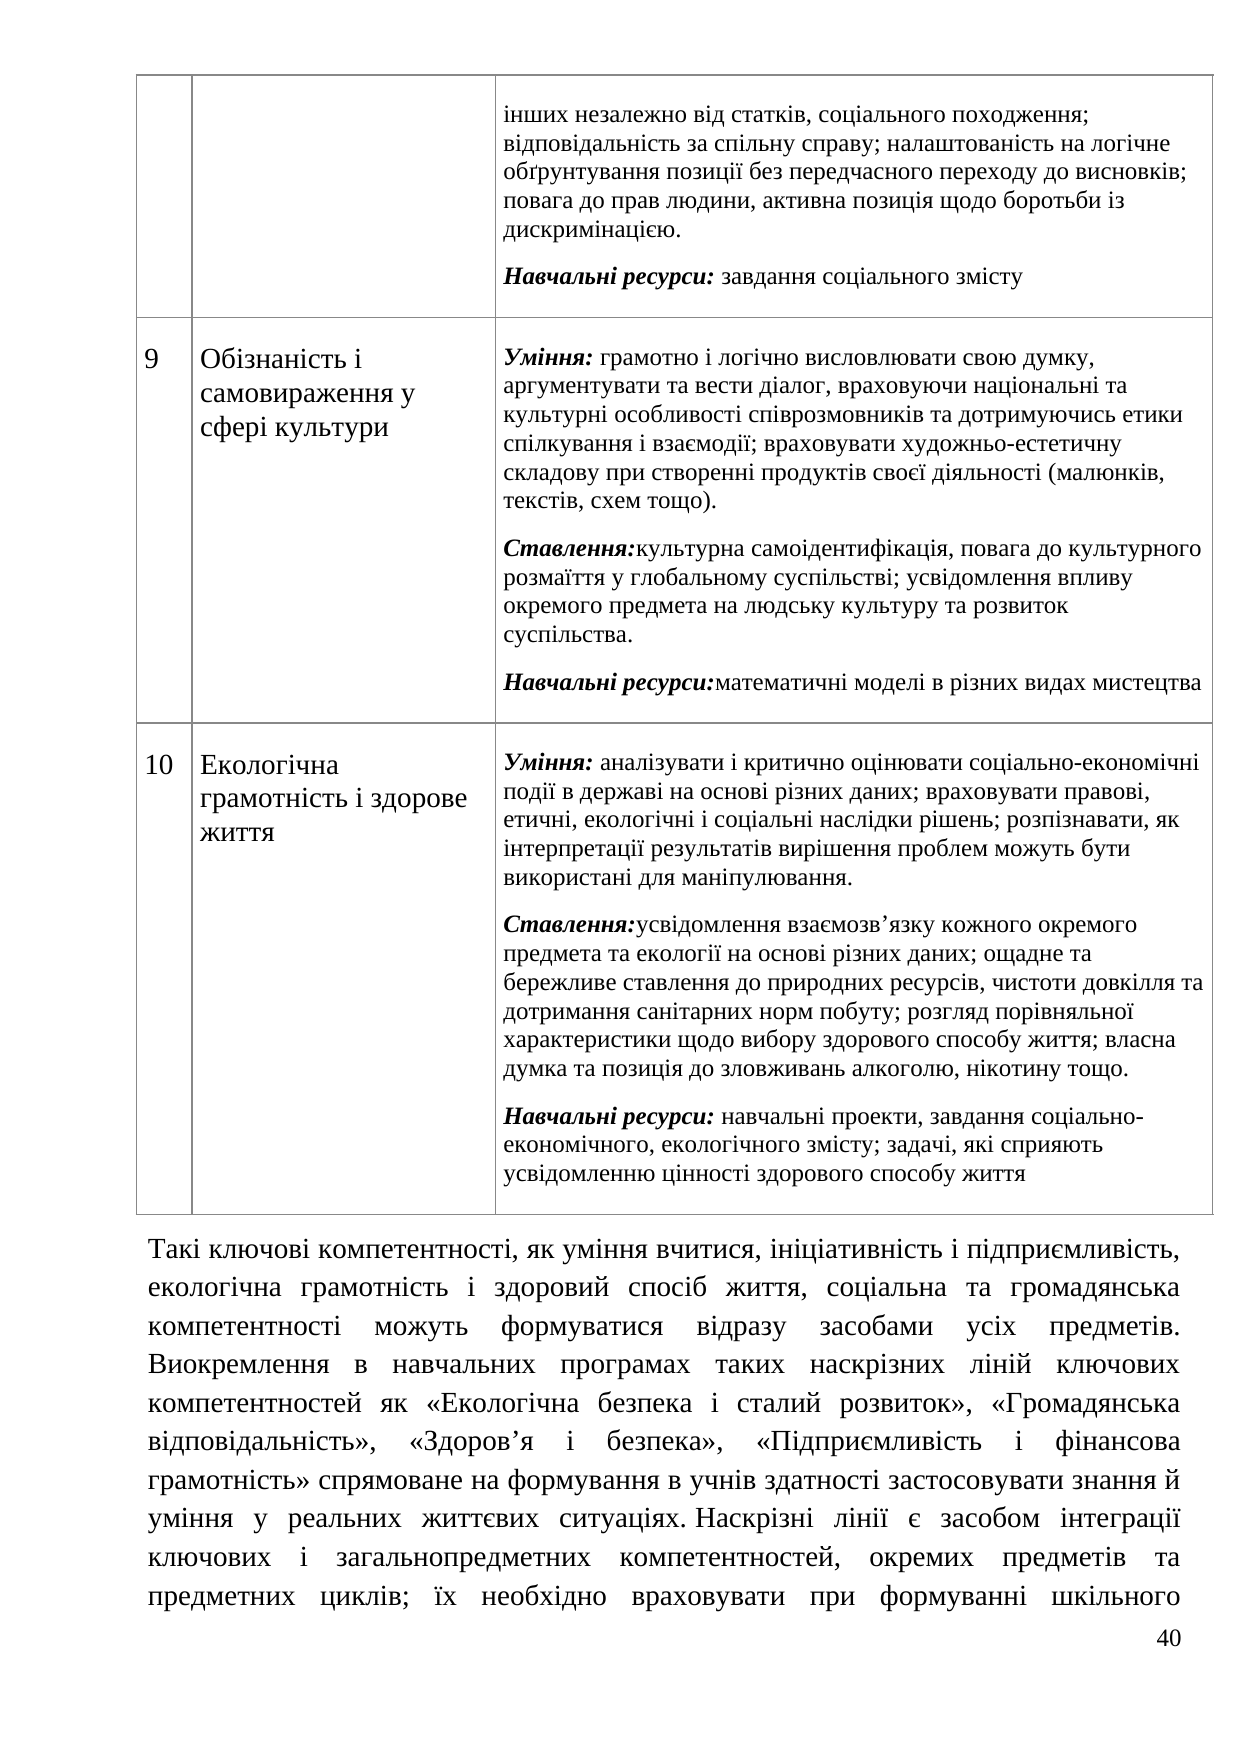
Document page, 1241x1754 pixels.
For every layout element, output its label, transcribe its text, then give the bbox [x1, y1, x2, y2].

table_cell 9 [137, 318, 191, 722]
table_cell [496, 76, 1212, 317]
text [148, 1231, 1181, 1611]
table_cell 10 [137, 724, 191, 1213]
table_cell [193, 76, 495, 317]
table_cell Обізнаність і самовираження у сфері культури [193, 318, 495, 722]
table_cell Уміння: аналізувати і критично оцінювати соціально-економічні події в державі на основі різних даних; враховувати правові, етичні, екологічні і соціальні наслідки рішень; розпізнавати, як інтерпретації результатів вирішення проблем можуть бути використані для маніпулювання. Ставлення:усвідомлення взаємозв’язку кожного окремого предмета та екології на основі різних даних; ощадне та бережливе ставлення до природних ресурсів, чистоти довкілля та дотримання санітарних норм побуту; розгляд порівняльної характеристики щодо вибору здорового способу життя; власна думка та позиція до зловживань алкоголю, нікотину тощо. Навчальні ресурси: навчальні проекти, завдання соціально-економічного, екологічного змісту; задачі, які сприяють усвідомленню цінності здорового способу життя [496, 724, 1212, 1213]
table_cell Уміння: грамотно і логічно висловлювати свою думку, аргументувати та вести діалог, враховуючи національні та культурні особливості співрозмовників та дотримуючись етики спілкування і взаємодії; враховувати художньо-естетичну складову при створенні продуктів своєї діяльності (малюнків, текстів, схем тощо). Ставлення:культурна самоідентифікація, повага до культурного розмаїття у глобальному суспільстві; усвідомлення впливу окремого предмета на людську культуру та розвиток суспільства. Навчальні ресурси:математичні моделі в різних видах мистецтва [496, 318, 1212, 722]
table_cell 8 [137, 76, 191, 317]
table_cell Екологічна грамотність і здорове життя [193, 724, 495, 1213]
